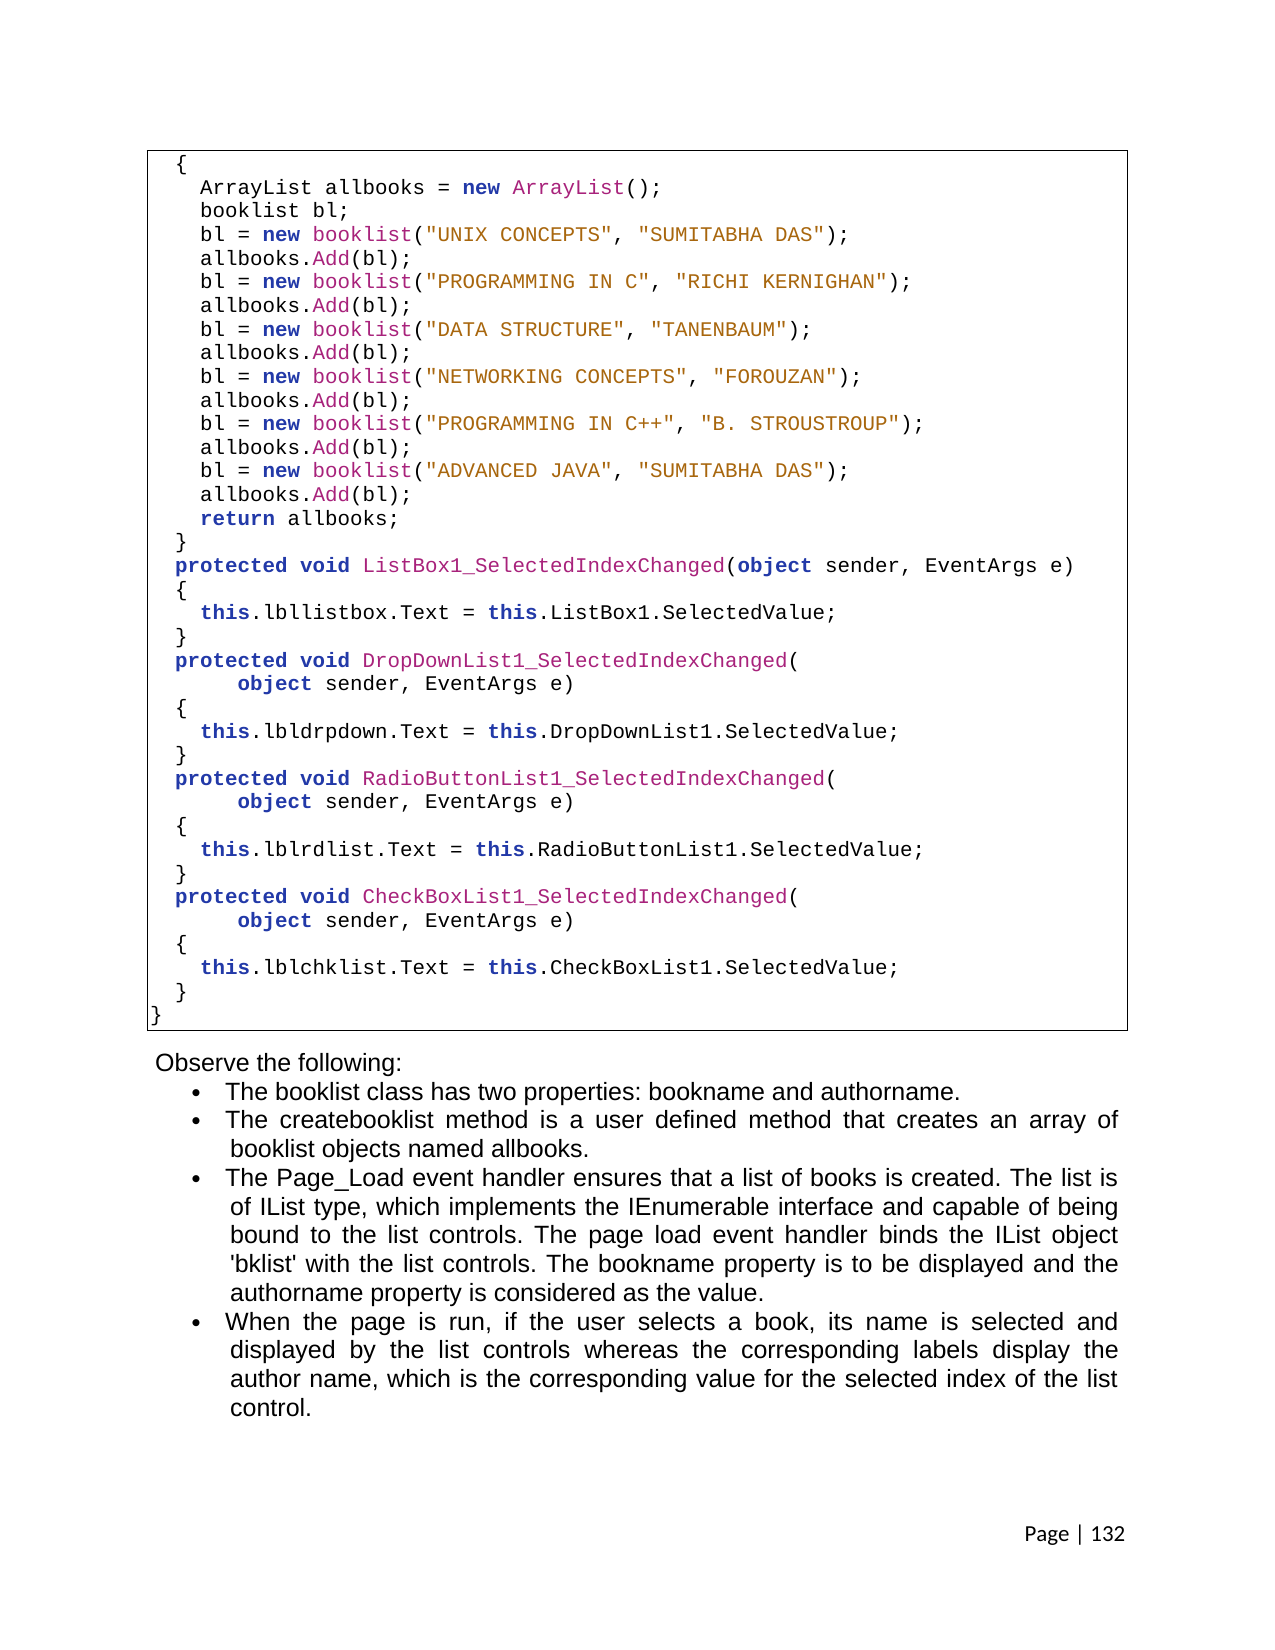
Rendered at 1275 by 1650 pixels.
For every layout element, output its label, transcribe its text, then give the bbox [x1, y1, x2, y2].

text object sender, EventArgs e) [150, 673, 1125, 697]
text allbooks.Add(bl); [150, 437, 1125, 461]
text } [150, 981, 1125, 1001]
text { [148, 151, 1127, 177]
list The Page_Load event handler ensures that a list of books is created. The list is of IList type, which implements the IEnumerable interface and capable of being bound to the list controls. The page load event handler binds the IList object 'bklist' with the list controls. The bookname property is to be displayed and the authorname property is considered as the value. [192, 1163, 1120, 1307]
text booklist bl; [150, 200, 1125, 224]
text } [150, 744, 1125, 768]
text bl = new booklist("UNIX CONCEPTS", "SUMITABHA DAS"); [150, 224, 1125, 248]
text allbooks.Add(bl); [150, 295, 1125, 319]
text { [150, 579, 1125, 602]
list When the page is run, if the user selects a book, its name is selected and displayed by the list controls whereas the corresponding labels display the author name, which is the corresponding value for the selected index of the list control. [192, 1307, 1120, 1422]
text this.lbldrpdown.Text = this.DropDownList1.SelectedValue; [150, 721, 1125, 744]
text } [150, 862, 1125, 886]
text Observe the following: [155, 1048, 1120, 1077]
text bl = new booklist("DATA STRUCTURE", "TANENBAUM"); [150, 319, 1125, 342]
text return allbooks; [150, 508, 1125, 531]
text protected void RadioButtonList1_SelectedIndexChanged( [150, 768, 1125, 792]
text allbooks.Add(bl); [150, 342, 1125, 366]
text this.lblrdlist.Text = this.RadioButtonList1.SelectedValue; [150, 839, 1125, 862]
text { [150, 933, 1125, 957]
text { [150, 697, 1125, 721]
text } [150, 531, 1125, 555]
text } [148, 1001, 1127, 1030]
text allbooks.Add(bl); [150, 248, 1125, 271]
text bl = new booklist("NETWORKING CONCEPTS", "FOROUZAN"); [150, 366, 1125, 389]
text ArrayList allbooks = new ArrayList(); [150, 177, 1125, 200]
text protected void CheckBoxList1_SelectedIndexChanged( [150, 886, 1125, 910]
text this.lblchklist.Text = this.CheckBoxList1.SelectedValue; [150, 957, 1125, 981]
text bl = new booklist("PROGRAMMING IN C", "RICHI KERNIGHAN"); [150, 271, 1125, 295]
text object sender, EventArgs e) [150, 910, 1125, 933]
text this.lbllistbox.Text = this.ListBox1.SelectedValue; [150, 602, 1125, 626]
text { [150, 815, 1125, 839]
text object sender, EventArgs e) [150, 792, 1125, 815]
text protected void DropDownList1_SelectedIndexChanged( [150, 650, 1125, 673]
text bl = new booklist("ADVANCED JAVA", "SUMITABHA DAS"); [150, 461, 1125, 484]
list The createbooklist method is a user defined method that creates an array of booklist objects named allbooks. [192, 1105, 1120, 1163]
list The booklist class has two properties: bookname and authorname. [192, 1077, 1120, 1105]
text allbooks.Add(bl); [150, 389, 1125, 413]
text } [150, 626, 1125, 650]
text allbooks.Add(bl); [150, 484, 1125, 508]
text protected void ListBox1_SelectedIndexChanged(object sender, EventArgs e) [150, 555, 1125, 579]
text bl = new booklist("PROGRAMMING IN C++", "B. STROUSTROUP"); [150, 413, 1125, 437]
